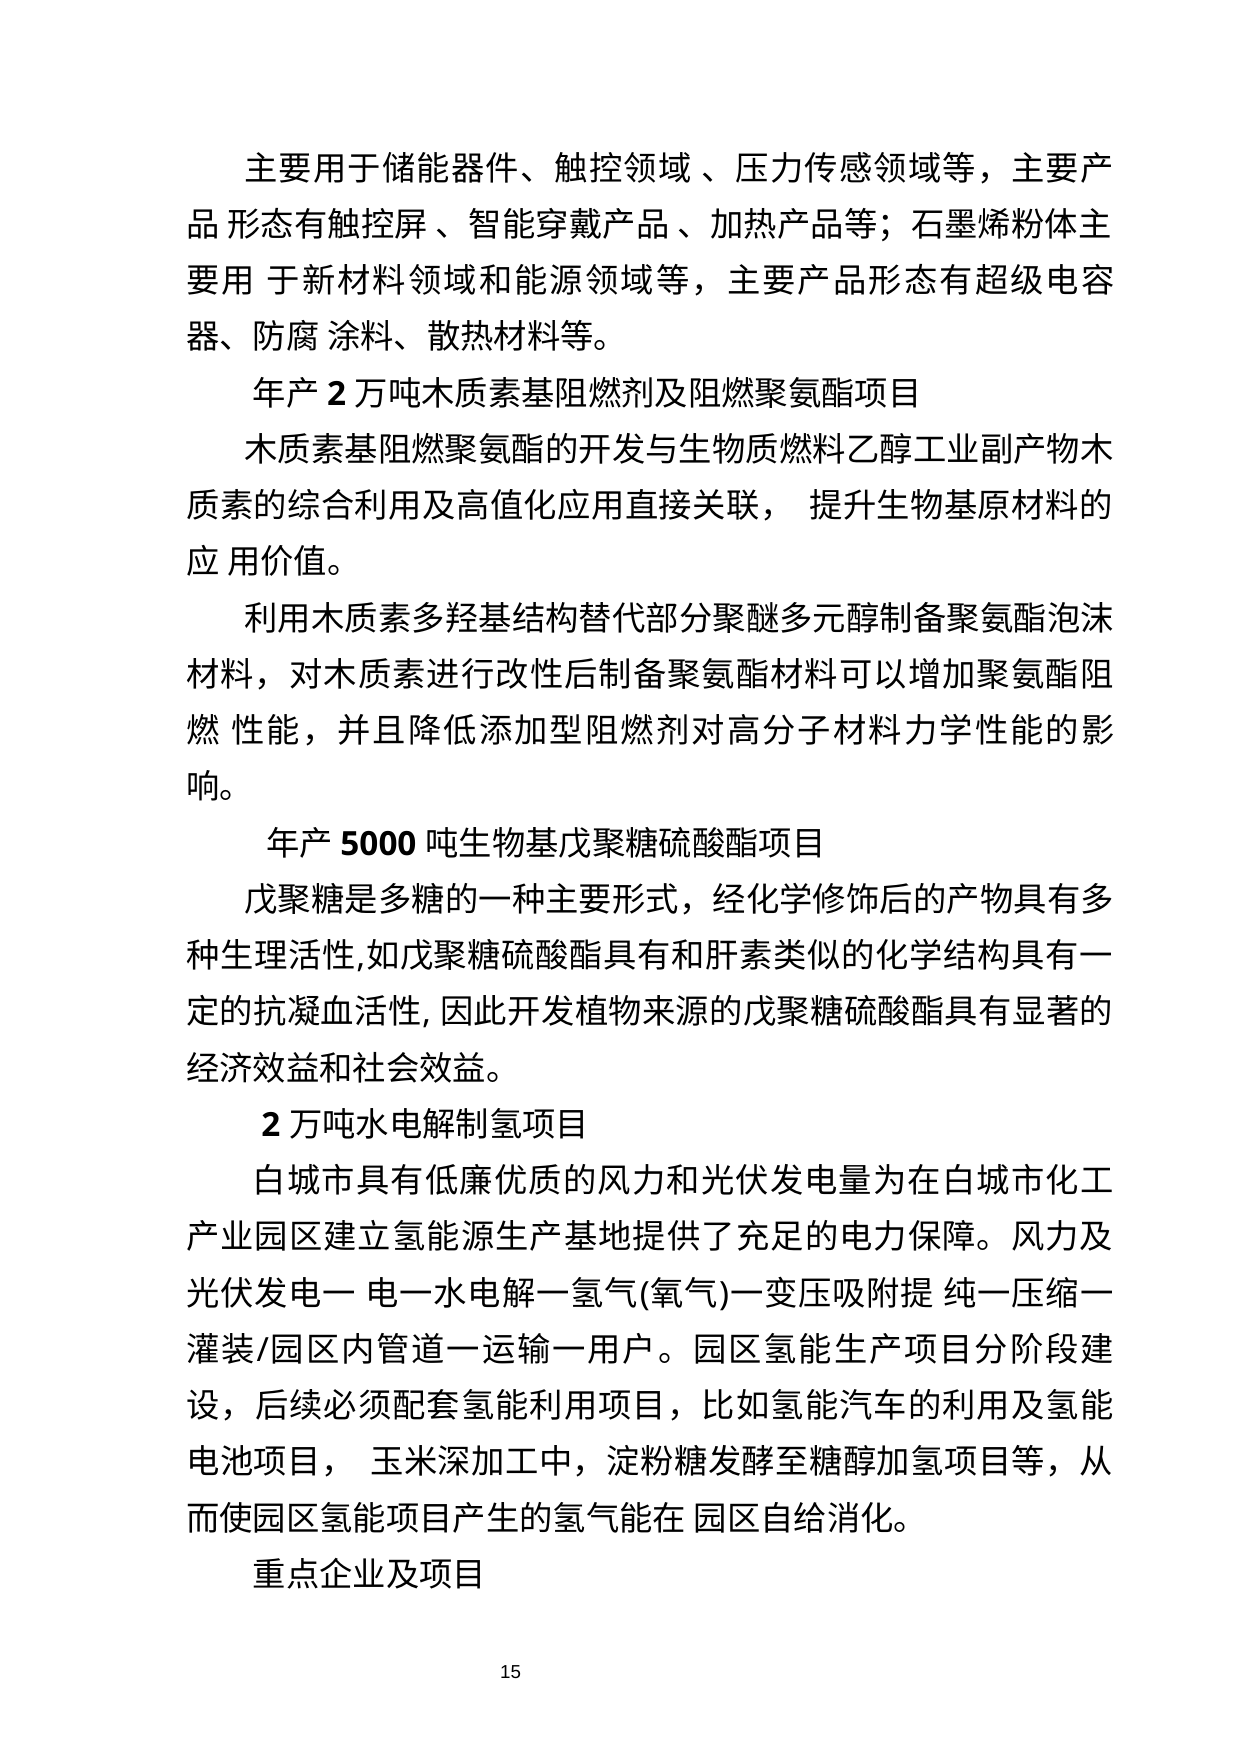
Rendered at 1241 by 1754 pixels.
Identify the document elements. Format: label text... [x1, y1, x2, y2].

text 白城市具有低廉优质的风力和光伏发电量为在白城市化工 产业园区建立氢能源生产基地提供了充足的电力保障。风力及光伏发电一 电一水电解一氢气(氧气)一变压吸附提 纯一压缩一灌装/园区内管道一运输一用户。园区氢能生产项目分阶段建设，后续必须配套氢能利用项目，比如氢能汽车的利用及氢能电池项目， 玉米深加工中，淀粉糖发酵至糖醇加氢项目等，从而使园区氢能项目产生的氢气能在 园区自给消化。 [186, 1147, 1114, 1541]
text 戊聚糖是多糖的一种主要形式，经化学修饰后的产物具有多 种生理活性,如戊聚糖硫酸酯具有和肝素类似的化学结构具有一 定的抗凝血活性, 因此开发植物来源的戊聚糖硫酸酯具有显著的 经济效益和社会效益。 [186, 866, 1114, 1091]
text 年产 5000 吨生物基戊聚糖硫酸酯项目 [186, 810, 1114, 866]
text 主要用于储能器件、触控领域 、压力传感领域等，主要产品 形态有触控屏 、智能穿戴产品 、加热产品等；石墨烯粉体主要用 于新材料领域和能源领域等，主要产品形态有超级电容器、防腐 涂料、散热材料等。 [186, 135, 1114, 360]
text 木质素基阻燃聚氨酯的开发与生物质燃料乙醇工业副产物木 质素的综合利用及高值化应用直接关联， 提升生物基原材料的应 用价值。 [186, 416, 1114, 585]
text 年产 2 万吨木质素基阻燃剂及阻燃聚氨酯项目 [186, 360, 1114, 416]
text 利用木质素多羟基结构替代部分聚醚多元醇制备聚氨酯泡沫 材料，对木质素进行改性后制备聚氨酯材料可以增加聚氨酯阻燃 性能，并且降低添加型阻燃剂对高分子材料力学性能的影响。 [186, 585, 1114, 810]
text 重点企业及项目 [186, 1541, 1114, 1597]
text 2 万吨水电解制氢项目 [186, 1091, 1114, 1147]
